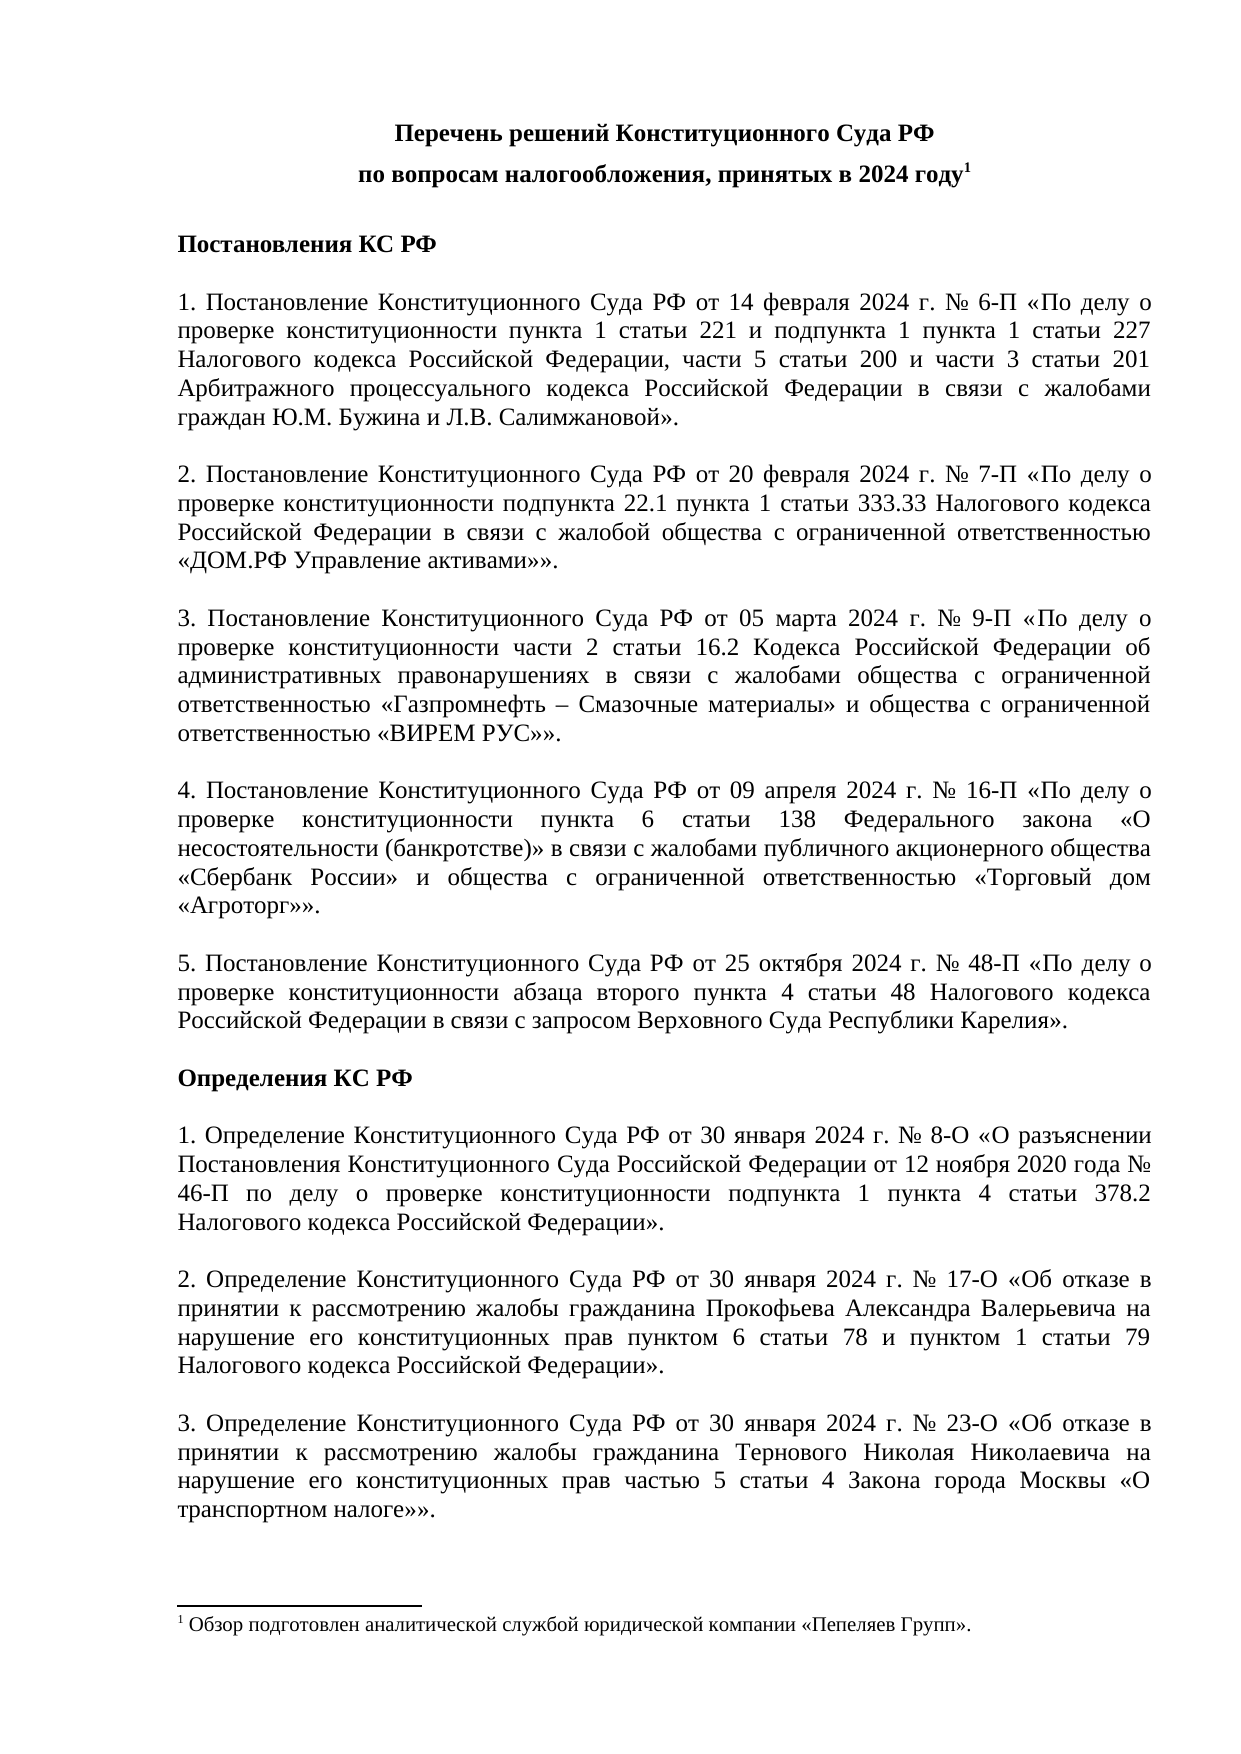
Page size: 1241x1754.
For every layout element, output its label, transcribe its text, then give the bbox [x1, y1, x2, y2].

text 3. Определение Конституционного Суда РФ от 30 января 2024 г. № 23-О «Об отказе в принятии к рассмотрению жалобы гражданина Тернового Николая Николаевича на нарушение его конституционных прав частью 5 статьи 4 Закона города Москвы «О транспортном налоге»». [177, 1408, 1152, 1523]
text Постановления КС РФ [177, 229, 1152, 258]
text 1. Постановление Конституционного Суда РФ от 14 февраля 2024 г. № 6-П «По делу о проверке конституционности пункта 1 статьи 221 и подпункта 1 пункта 1 статьи 227 Налогового кодекса Российской Федерации, части 5 статьи 200 и части 3 статьи 201 Арбитражного процессуального кодекса Российской Федерации в связи с жалобами граждан Ю.М. Бужина и Л.В. Салимжановой». [177, 287, 1152, 431]
text 3. Постановление Конституционного Суда РФ от 05 марта 2024 г. № 9-П «По делу о проверке конституционности части 2 статьи 16.2 Кодекса Российской Федерации об административных правонарушениях в связи с жалобами общества с ограниченной ответственностью «Газпромнефть – Смазочные материалы» и общества с ограниченной ответственностью «ВИРЕМ РУС»». [177, 603, 1152, 747]
text 1. Определение Конституционного Суда РФ от 30 января 2024 г. № 8-О «О разъяснении Постановления Конституционного Суда Российской Федерации от 12 ноября 2020 года № 46-П по делу о проверке конституционности подпункта 1 пункта 4 статьи 378.2 Налогового кодекса Российской Федерации». [177, 1121, 1152, 1236]
text Определения КС РФ [177, 1063, 1152, 1092]
text 5. Постановление Конституционного Суда РФ от 25 октября 2024 г. № 48-П «По делу о проверке конституционности абзаца второго пункта 4 статьи 48 Налогового кодекса Российской Федерации в связи с запросом Верховного Суда Республики Карелия». [177, 948, 1152, 1034]
text по вопросам налогообложения, принятых в 2024 году [177, 159, 1152, 188]
text 2. Постановление Конституционного Суда РФ от 20 февраля 2024 г. № 7-П «По делу о проверке конституционности подпункта 22.1 пункта 1 статьи 333.33 Налогового кодекса Российской Федерации в связи с жалобой общества с ограниченной ответственностью «ДОМ.РФ Управление активами»». [177, 459, 1152, 574]
text 2. Определение Конституционного Суда РФ от 30 января 2024 г. № 17-О «Об отказе в принятии к рассмотрению жалобы гражданина Прокофьева Александра Валерьевича на нарушение его конституционных прав пунктом 6 статьи 78 и пунктом 1 статьи 79 Налогового кодекса Российской Федерации». [177, 1264, 1152, 1379]
text Перечень решений Конституционного Суда РФ [177, 118, 1152, 147]
text 4. Постановление Конституционного Суда РФ от 09 апреля 2024 г. № 16-П «По делу о проверке конституционности пункта 6 статьи 138 Федерального закона «О несостоятельности (банкротстве)» в связи с жалобами публичного акционерного общества «Сбербанк России» и общества с ограниченной ответственностью «Торговый дом «Агроторг»». [177, 776, 1152, 919]
